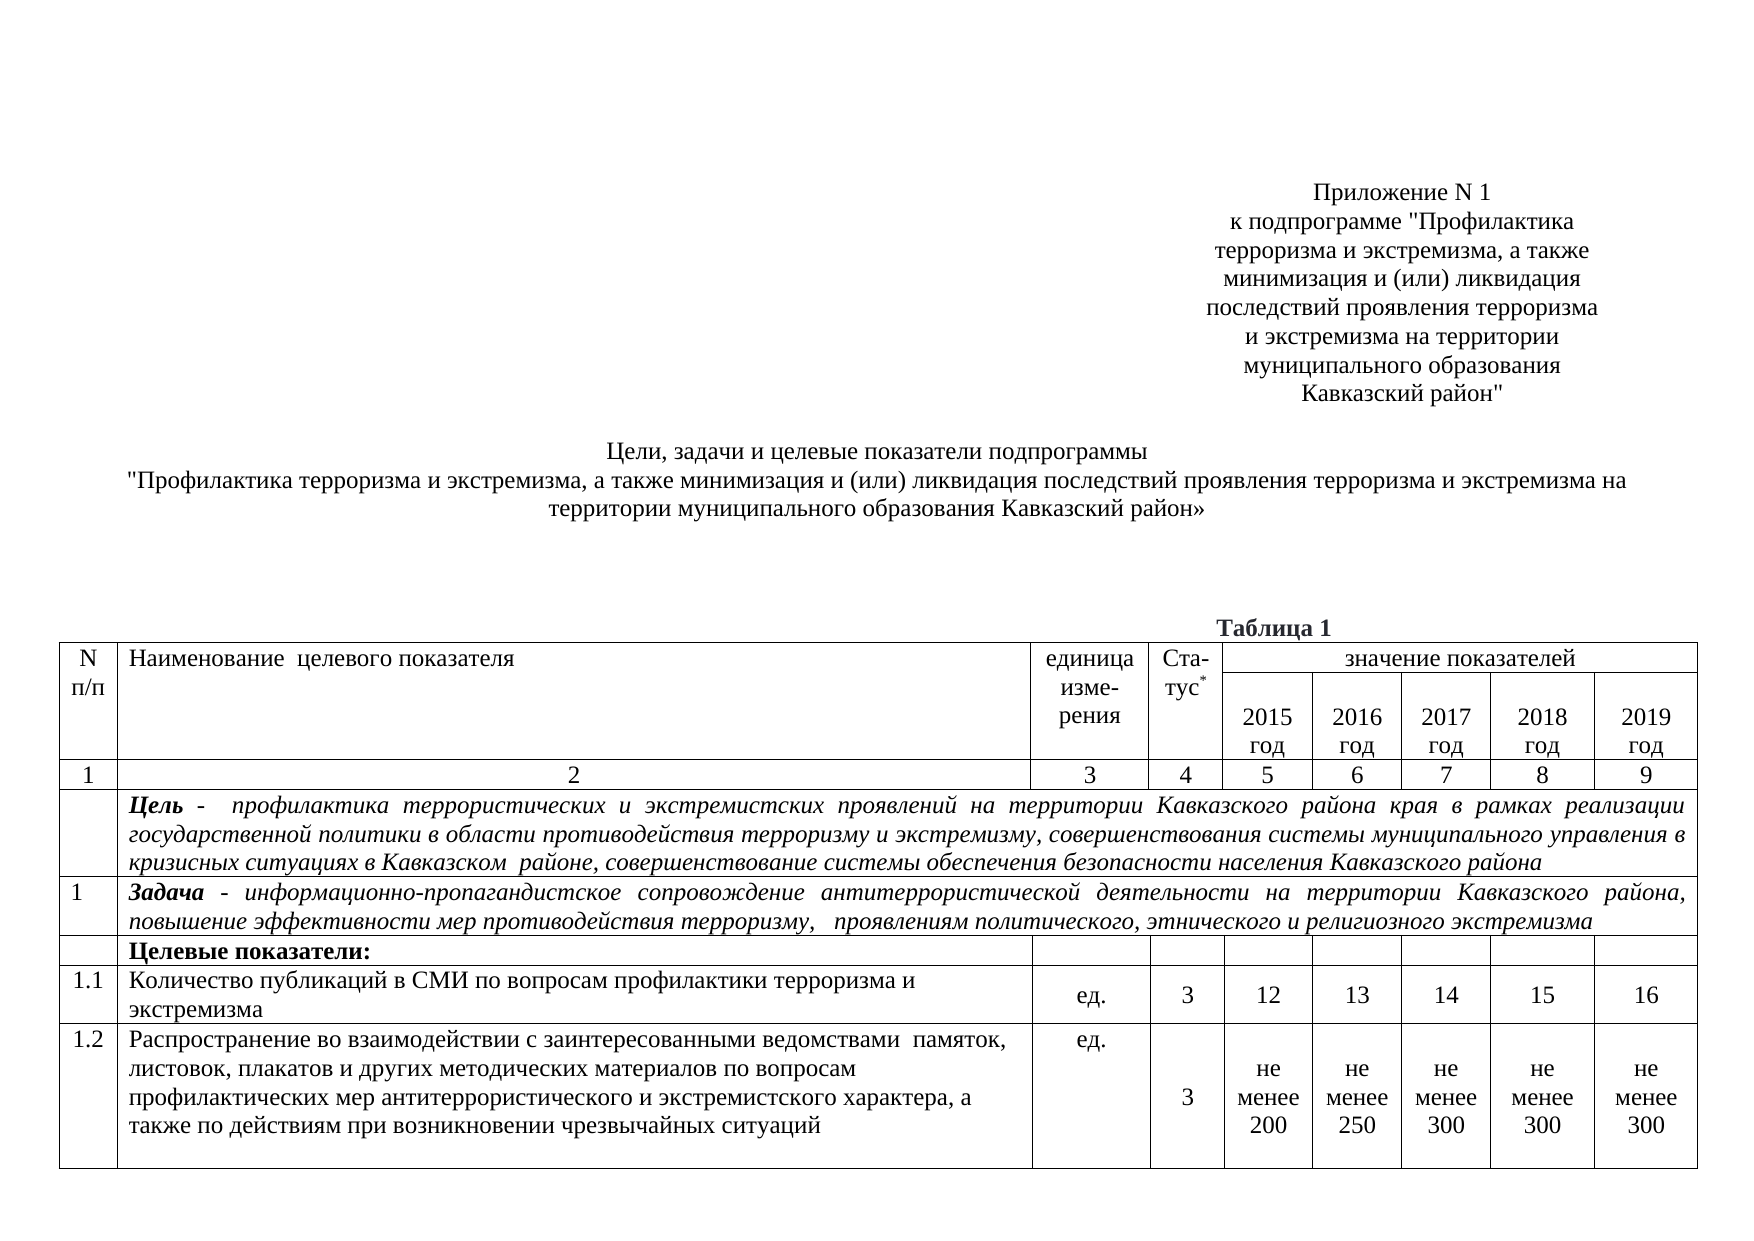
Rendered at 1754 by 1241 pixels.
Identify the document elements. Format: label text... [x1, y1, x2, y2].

table_cell [1491, 936, 1594, 964]
table_cell 2 [118, 760, 1030, 789]
text "Профилактика терроризма и экстремизма, а также минимизация и (или) ликвидация последствий проявления терроризма и экстремизма на территории муниципального образования Кавказский район» [118, 465, 1636, 522]
table_cell 5 [1223, 760, 1312, 789]
table_cell [1033, 936, 1150, 964]
table_cell 7 [1402, 760, 1490, 789]
table_header Ста-тус* [1149, 643, 1222, 759]
table_cell 12 [1225, 966, 1312, 1023]
table_cell Целевые показатели: [118, 936, 1032, 964]
table_cell Задача - информационно-пропагандистское сопровождение антитеррористической деятельности на территории Кавказского района, повышение эффективности мер противодействия терроризму, проявлениям политического, этнического и религиозного экстремизма [118, 877, 1697, 935]
table_cell не менее 300 [1595, 1024, 1697, 1168]
table_cell 3 [1151, 1024, 1224, 1168]
table_cell 2015 год [1223, 673, 1312, 759]
table_cell 2019 год [1595, 673, 1697, 759]
table_cell [1595, 936, 1697, 964]
table_cell 1.2 [60, 1024, 117, 1168]
table_cell 14 [1402, 966, 1490, 1023]
text муниципального образования [1168, 350, 1636, 378]
table_cell 13 [1313, 966, 1401, 1023]
table_cell 1 [60, 760, 117, 789]
table_cell не менее 200 [1225, 1024, 1312, 1168]
table_cell [1151, 936, 1224, 964]
table_header значение показателей [1223, 643, 1697, 672]
table_cell [1402, 936, 1490, 964]
table_cell Цель - профилактика террористических и экстремистских проявлений на территории Кавказского района края в рамках реализации государственной политики в области противодействия терроризму и экстремизму, совершенствования системы муниципального управления в кризисных ситуациях в Кавказском районе, совершенствование системы обеспечения безопасности населения Кавказского района [118, 790, 1697, 876]
table_cell [60, 936, 117, 964]
table_cell 3 [1151, 966, 1224, 1023]
table_cell 1.1 [60, 966, 117, 1023]
table_cell 2018 год [1491, 673, 1594, 759]
table_header Наименование целевого показателя [118, 643, 1030, 759]
table_cell не менее 250 [1313, 1024, 1401, 1168]
table_header N п/п [60, 643, 117, 759]
table_cell Распространение во взаимодействии с заинтересованными ведомствами памяток, листовок, плакатов и других методических материалов по вопросам профилактических мер антитеррористического и экстремистского характера, а также по действиям при возникновении чрезвычайных ситуаций [118, 1024, 1032, 1168]
table_cell [60, 790, 117, 876]
text Цели, задачи и целевые показатели подпрограммы [118, 436, 1636, 465]
table_cell 2016 год [1313, 673, 1401, 759]
table_cell [1313, 936, 1401, 964]
table_cell не менее 300 [1491, 1024, 1594, 1168]
table_cell Количество публикаций в СМИ по вопросам профилактики терроризма и экстремизма [118, 966, 1032, 1023]
table_cell 2017 год [1402, 673, 1490, 759]
table_cell 8 [1491, 760, 1594, 789]
table_cell 6 [1313, 760, 1401, 789]
table_cell 1 [60, 877, 117, 935]
text к подпрограмме "Профилактика [1168, 206, 1636, 235]
table_cell 3 [1031, 760, 1148, 789]
text минимизация и (или) ликвидация [1168, 263, 1636, 292]
table_cell 15 [1491, 966, 1594, 1023]
text последствий проявления терроризма [1168, 292, 1636, 321]
table_cell 4 [1149, 760, 1222, 789]
table_cell ед. [1033, 1024, 1150, 1168]
text терроризма и экстремизма, а также [1168, 235, 1636, 263]
text и экстремизма на территории [1168, 321, 1636, 350]
table_cell 16 [1595, 966, 1697, 1023]
table_cell ед. [1033, 966, 1150, 1023]
table_header единица изме-рения [1031, 643, 1148, 759]
text Приложение N 1 [1168, 177, 1636, 206]
table_cell не менее 300 [1402, 1024, 1490, 1168]
text Кавказский район" [1168, 378, 1636, 407]
table_cell [1225, 936, 1312, 964]
table_cell 9 [1595, 760, 1697, 789]
text Таблица 1 [118, 613, 1636, 642]
